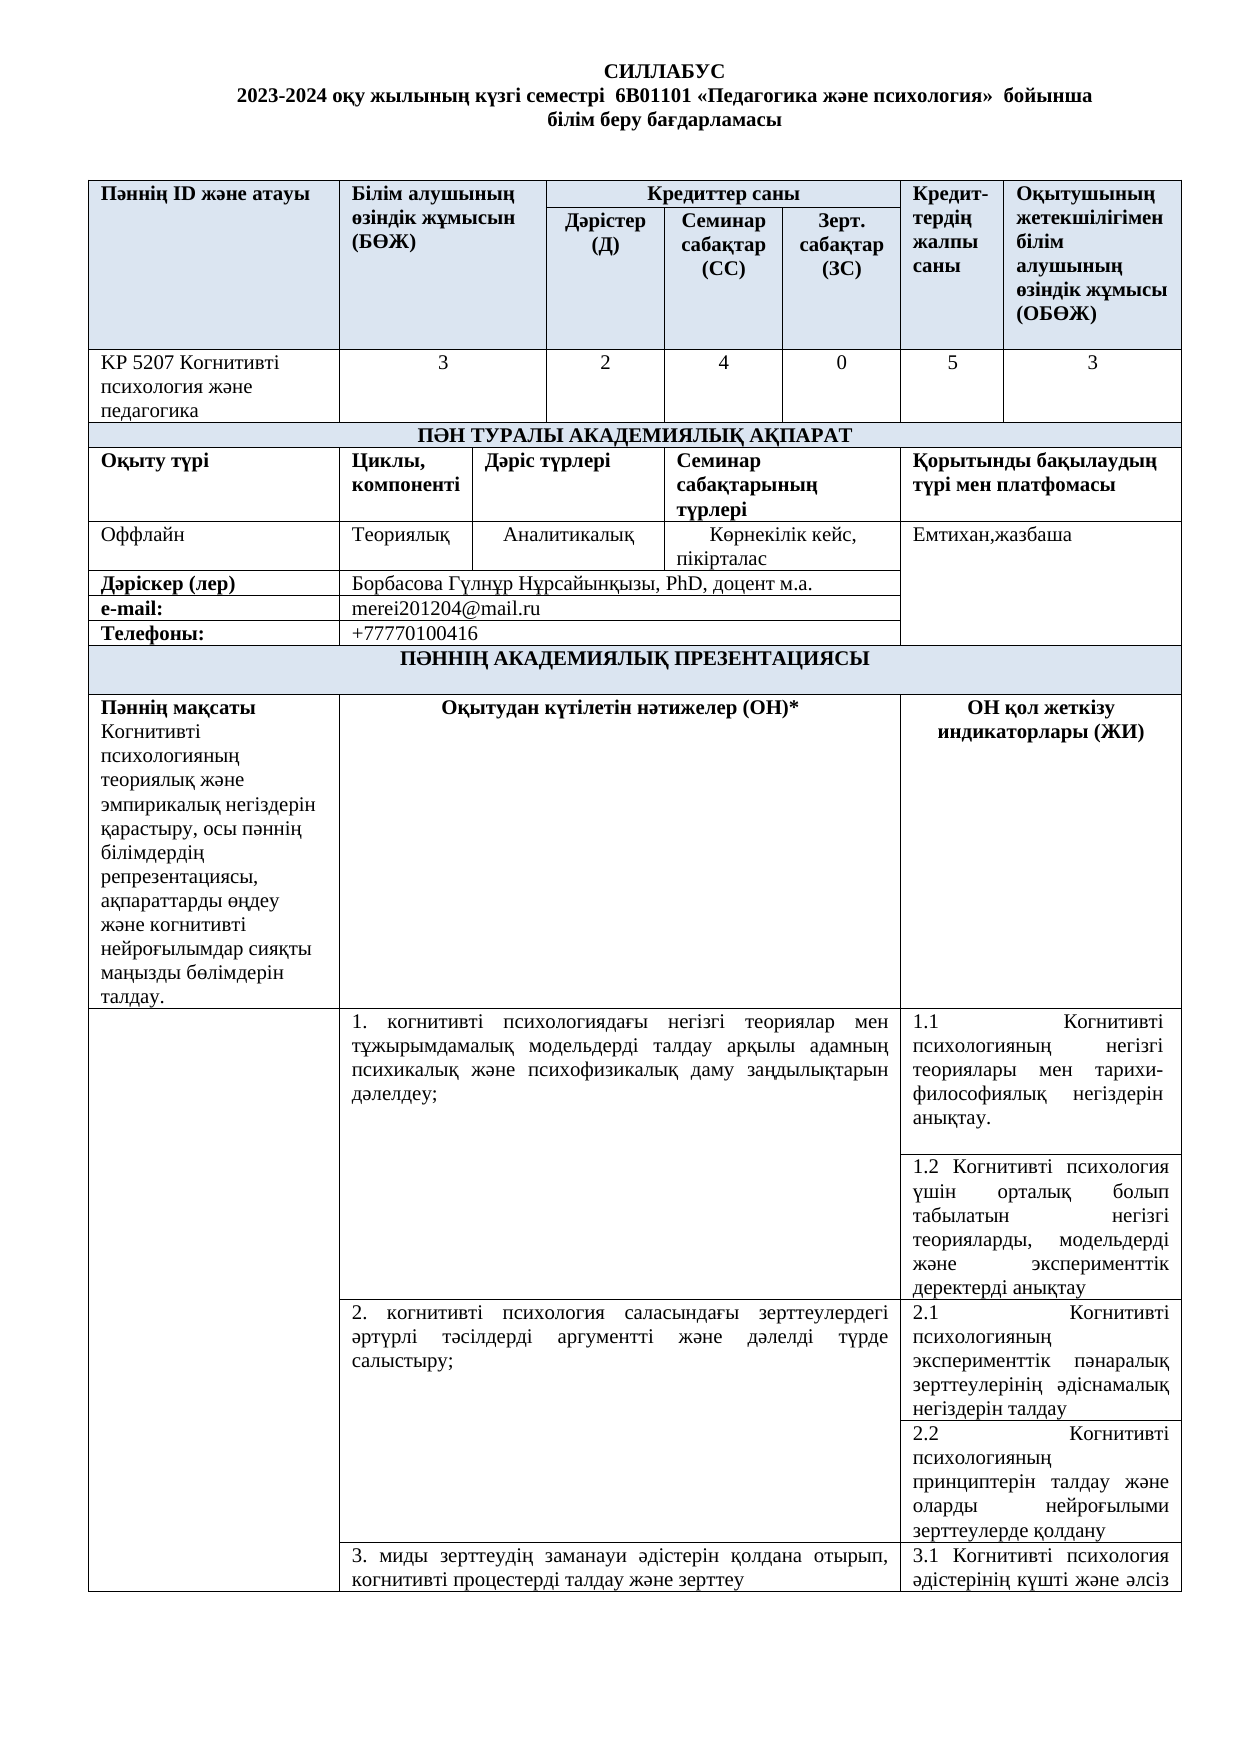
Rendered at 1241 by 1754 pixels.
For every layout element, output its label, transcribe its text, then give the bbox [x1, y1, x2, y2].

table_cell 2.1 Когнитивті психологияның эксперименттік пәнаралық зерттеулерінің әдіснамалық негіздерін талдау [901, 1300, 1181, 1420]
table_cell Дәрістер (Д) [547, 208, 664, 349]
table_cell 3 [340, 350, 546, 422]
table_cell +77770100416 [340, 621, 900, 645]
table_cell KP 5207 Когнитивті психология және педагогика [89, 350, 339, 422]
table_cell Пәннің мақсаты Когнитивті психологияның теориялық және эмпирикалық негіздерін қарастыру, осы пәннің білімдердің репрезентациясы, ақпараттарды өңдеу және когнитивті нейроғылымдар сияқты маңызды бөлімдерін талдау. [89, 695, 339, 1008]
table_cell Қорытынды бақылаудың түрі мен платфомасы [901, 448, 1181, 521]
table_cell ПӘННІҢ АКАДЕМИЯЛЫҚ ПРЕЗЕНТАЦИЯСЫ [89, 646, 1181, 694]
table_cell 2. когнитивті психология саласындағы зерттеулердегі әртүрлі тәсілдерді аргументті және дәлелді түрде салыстыру; [340, 1300, 900, 1542]
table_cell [901, 1543, 1181, 1591]
table_cell ПӘН ТУРАЛЫ АКАДЕМИЯЛЫҚ АҚПАРАТ [89, 423, 1181, 447]
table_cell Оқыту түрі [89, 448, 339, 521]
table_header Оқытушының жетекшілігімен білім алушының өзіндік жұмысы (ОБӨЖ) [1004, 181, 1181, 349]
table_cell 1.1 Когнитивті психологияның негізгі теориялары мен тарихи-философиялық негіздерін анықтау. [901, 1009, 1181, 1153]
table_cell 1. когнитивті психологиядағы негізгі теориялар мен тұжырымдамалық модельдерді талдау арқылы адамның психикалық және психофизикалық даму заңдылықтарын дәлелдеу; [340, 1009, 900, 1299]
table_cell 1.2 Когнитивті психология үшін орталық болып табылатын негізгі теорияларды, модельдерді және эксперименттік деректерді анықтау [901, 1155, 1181, 1299]
table_cell Емтихан,жазбаша [901, 522, 1181, 645]
table_cell 2 [547, 350, 664, 422]
table_cell e-mail: [89, 596, 339, 620]
table_cell Дәріс түрлері [473, 448, 664, 521]
text СИЛЛАБУС [177, 59, 1152, 83]
table_header Пәннің ID және атауы [89, 181, 339, 349]
text білім беру бағдарламасы [177, 107, 1152, 131]
table_cell Дәріскер (лер) [89, 571, 339, 595]
table_cell Телефоны: [89, 621, 339, 645]
table_header Кредит-тердің жалпы саны [901, 181, 1003, 349]
table_cell ОН қол жеткізу индикаторлары (ЖИ) [901, 695, 1181, 1008]
table_cell 5 [901, 350, 1003, 422]
table_cell Циклы, компоненті [340, 448, 472, 521]
table_cell Семинар сабақтарының түрлері [665, 448, 900, 521]
table_cell [89, 1009, 339, 1591]
table_cell 4 [665, 350, 782, 422]
table_cell Оффлайн [89, 522, 339, 570]
table_cell Семинар сабақтар (СС) [665, 208, 782, 349]
table_cell Көрнекілік кейс, пікірталас [665, 522, 900, 570]
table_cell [340, 1543, 900, 1591]
table_cell Борбасова Гүлнұр Нұрсайынқызы, PhD, доцент м.а. [340, 571, 900, 595]
table_cell Зерт. сабақтар (ЗС) [783, 208, 900, 349]
table_cell Оқытудан күтілетін нәтижелер (ОН)* [340, 695, 900, 1008]
table_header Білім алушының өзіндік жұмысын (БӨЖ) [340, 181, 546, 349]
table_cell 0 [783, 350, 900, 422]
table_cell Теориялық [340, 522, 472, 570]
text 2023-2024 оқу жылының күзгі семестрі 6В01101 «Педагогика және психология» бойынша [177, 83, 1152, 107]
table_cell Аналитикалық [473, 522, 664, 570]
table_cell merei201204@mail.ru [340, 596, 900, 620]
table_header Кредиттер саны [547, 181, 900, 207]
table_cell 3 [1004, 350, 1181, 422]
table_cell 2.2 Когнитивті психологияның принциптерін талдау және оларды нейроғылыми зерттеулерде қолдану [901, 1421, 1181, 1542]
